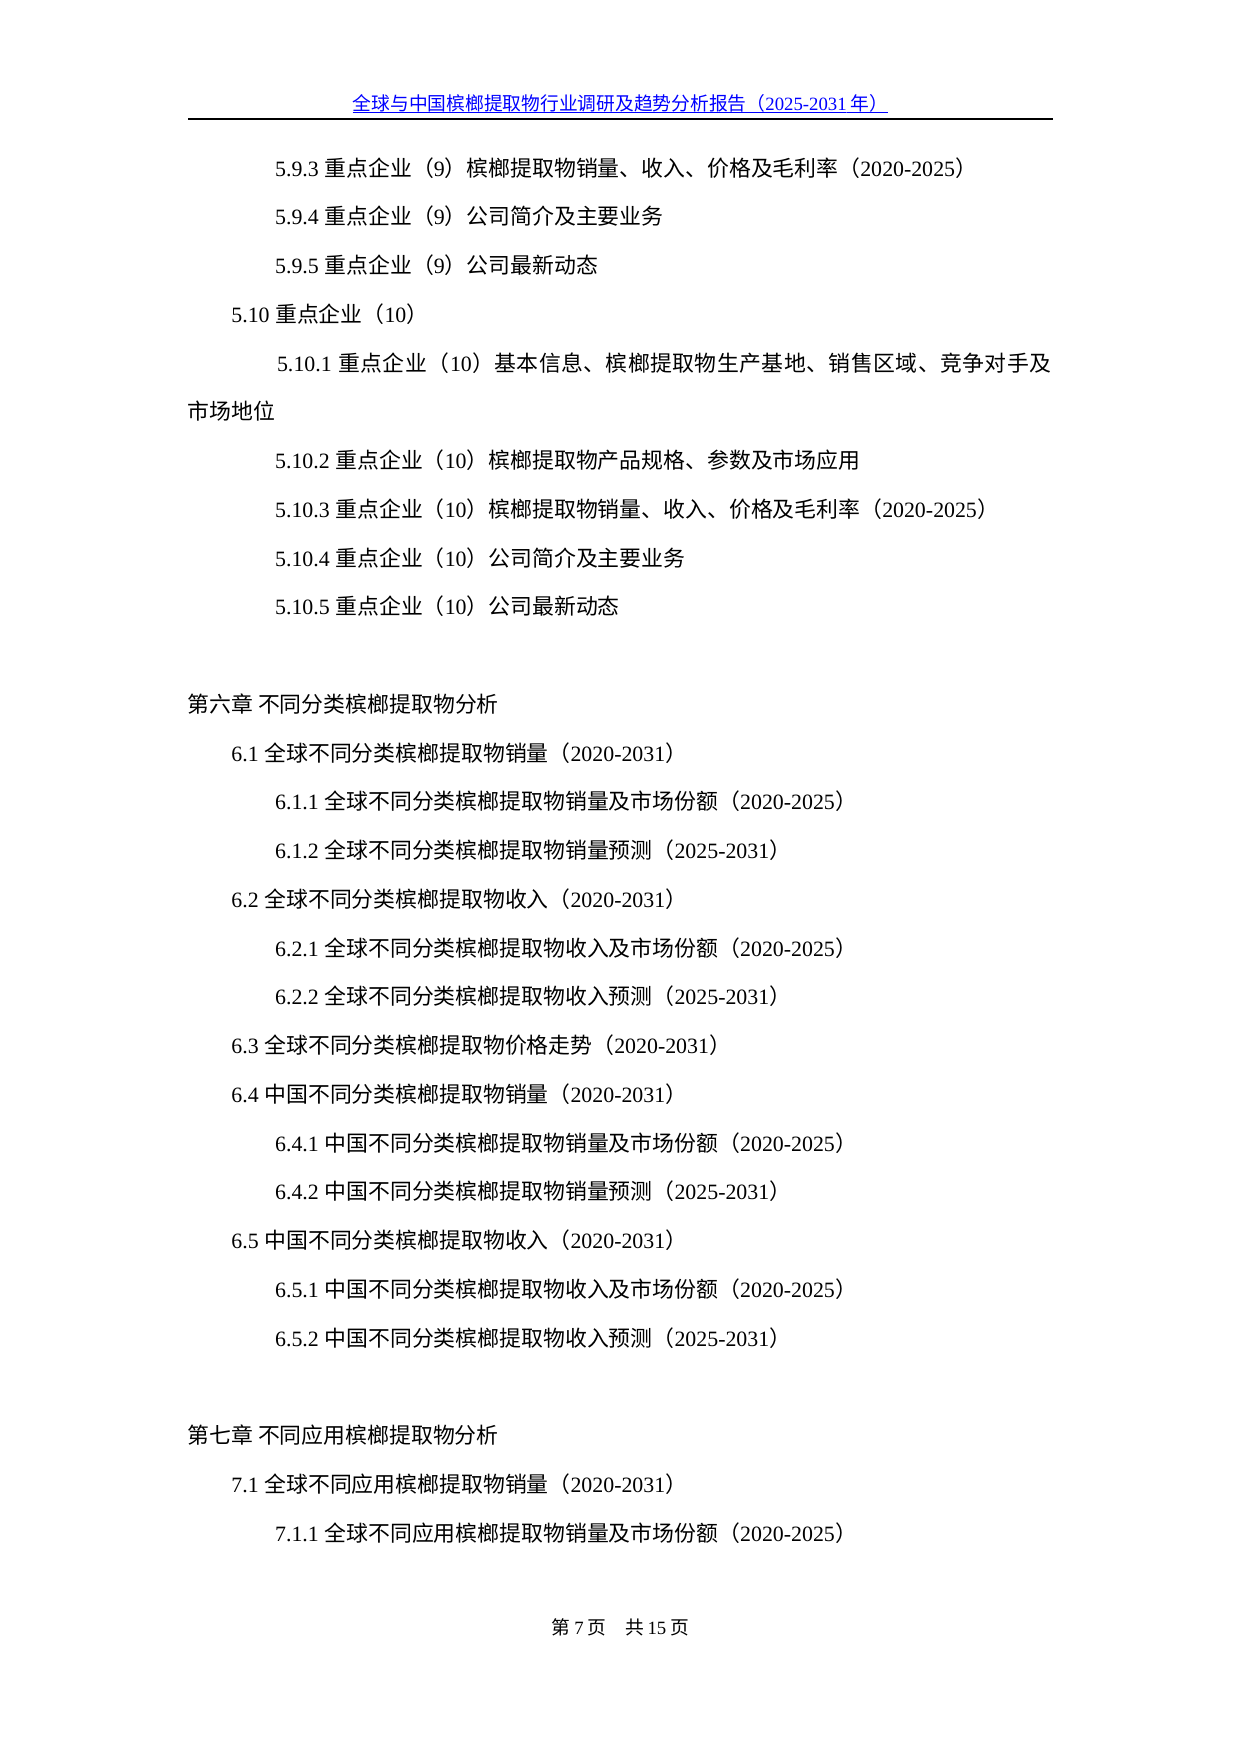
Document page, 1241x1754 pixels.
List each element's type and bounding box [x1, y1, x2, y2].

text [187, 150, 1053, 1548]
